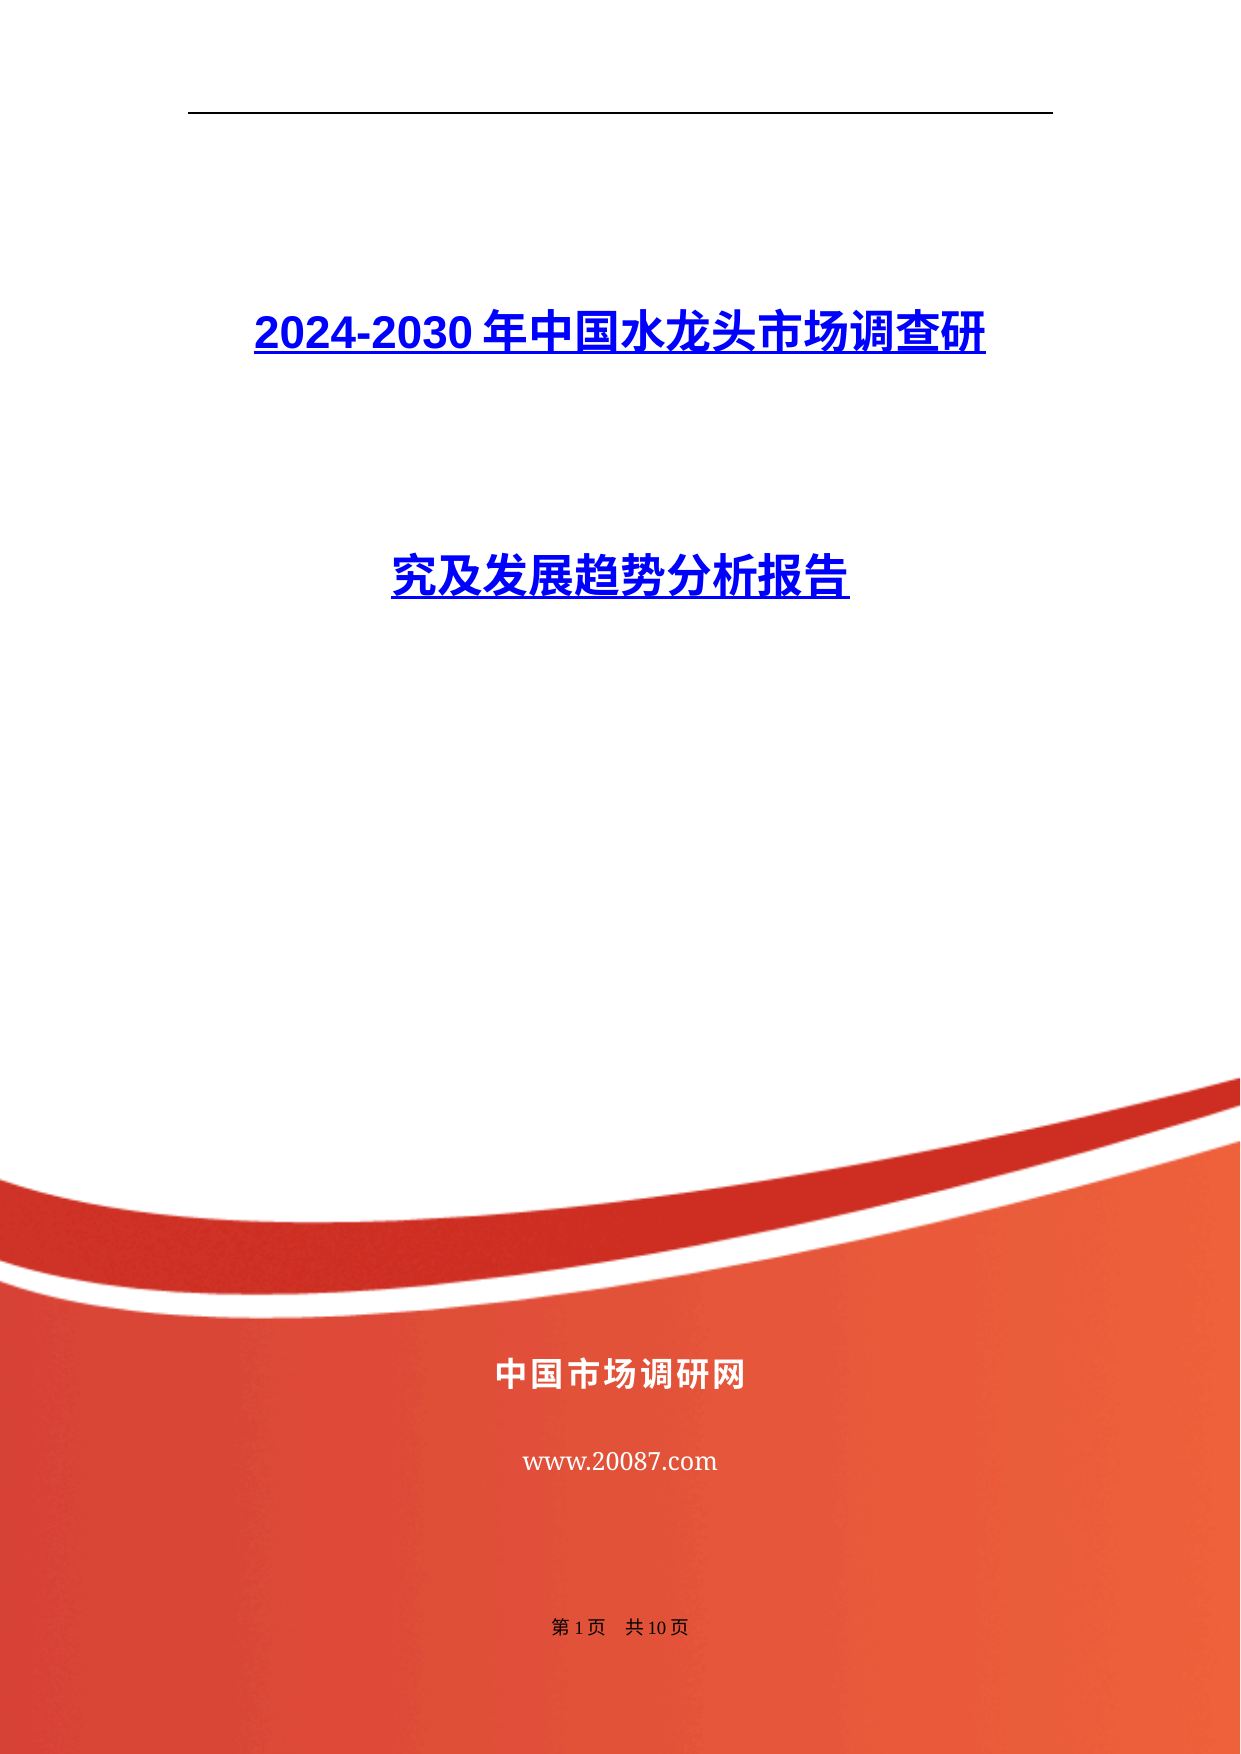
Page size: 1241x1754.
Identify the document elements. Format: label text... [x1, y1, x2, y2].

table_header 2024-2030年中国水龙头市场调查研究及发展趋势分析报告 [188, 207, 1053, 773]
picture [0, 1006, 1241, 1754]
text www.20087.com [187, 1428, 1053, 1493]
subtitle 中国市场调研网 [187, 1339, 1053, 1404]
